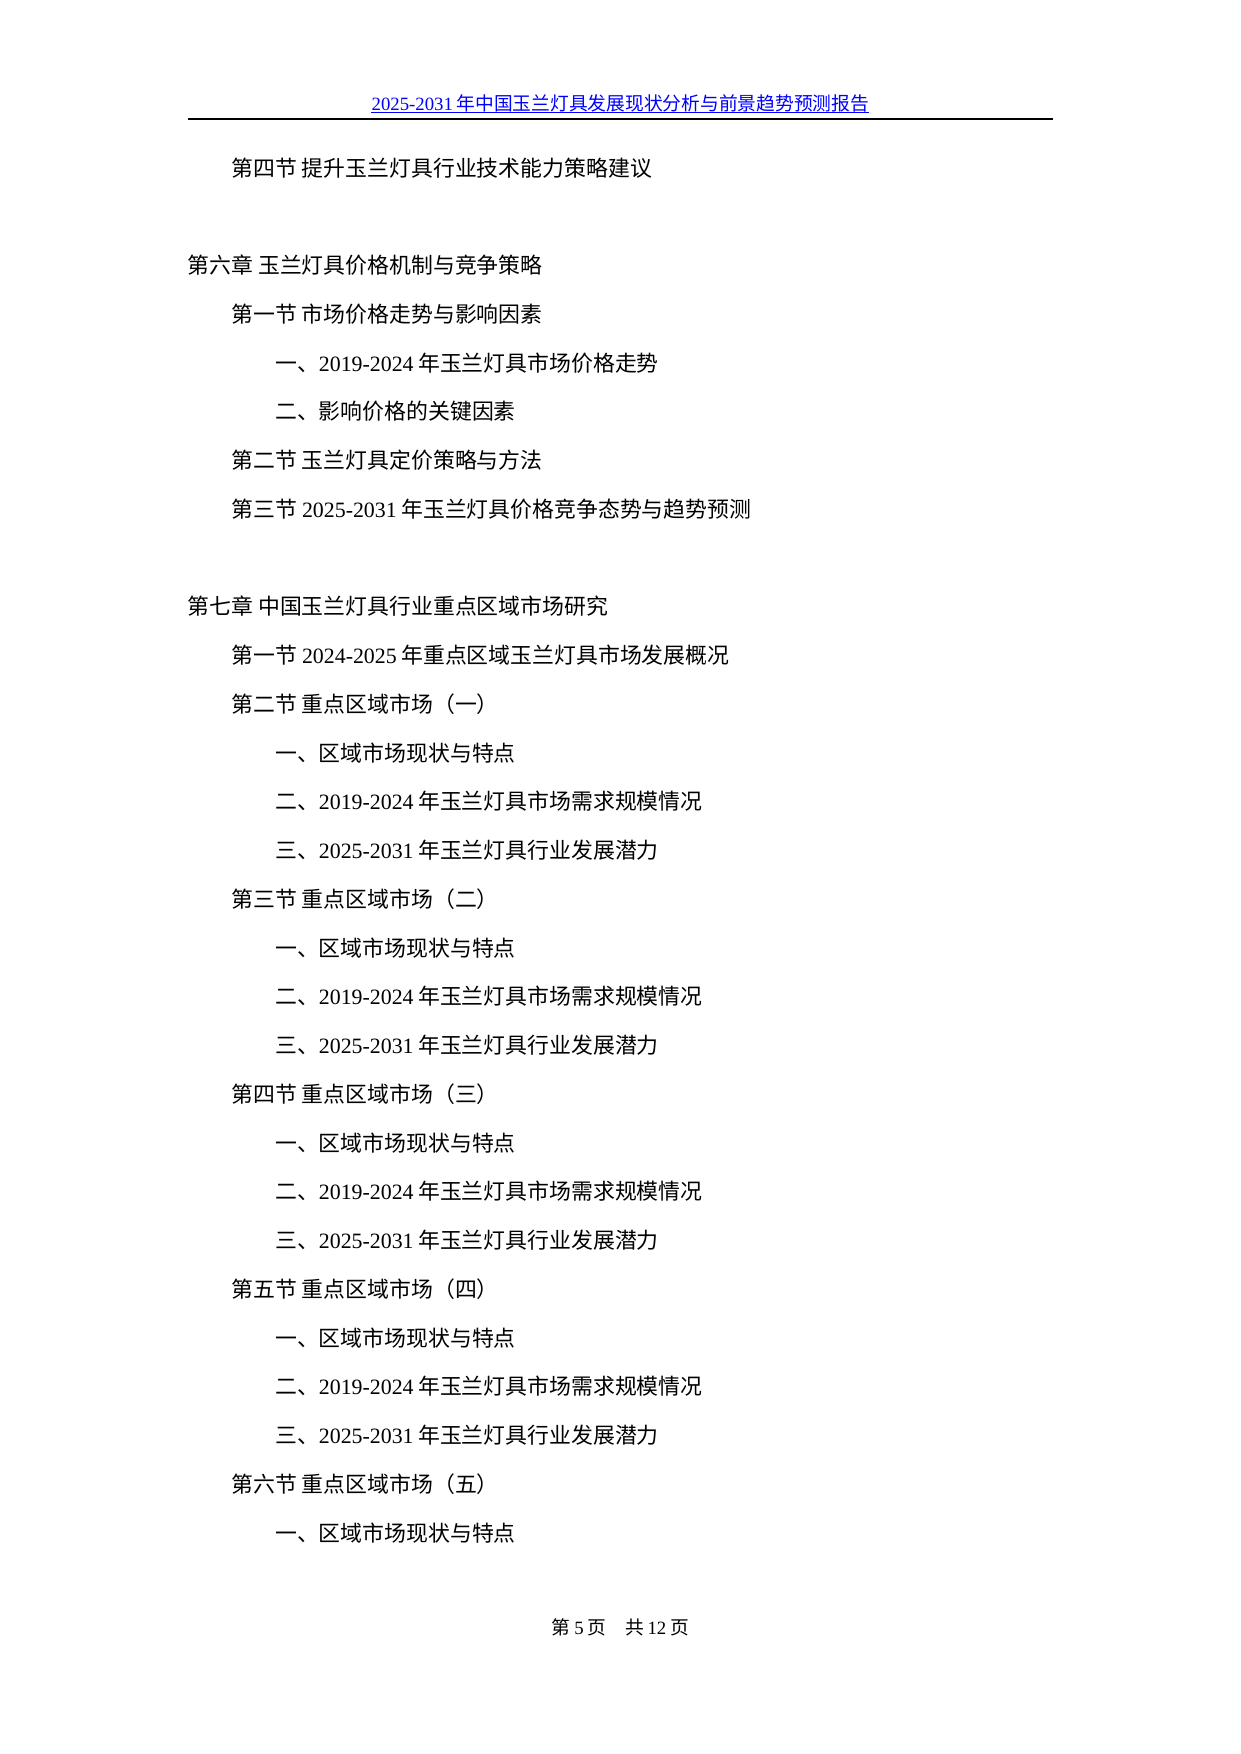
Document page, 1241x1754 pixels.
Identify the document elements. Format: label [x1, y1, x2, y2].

text [187, 150, 1053, 1548]
